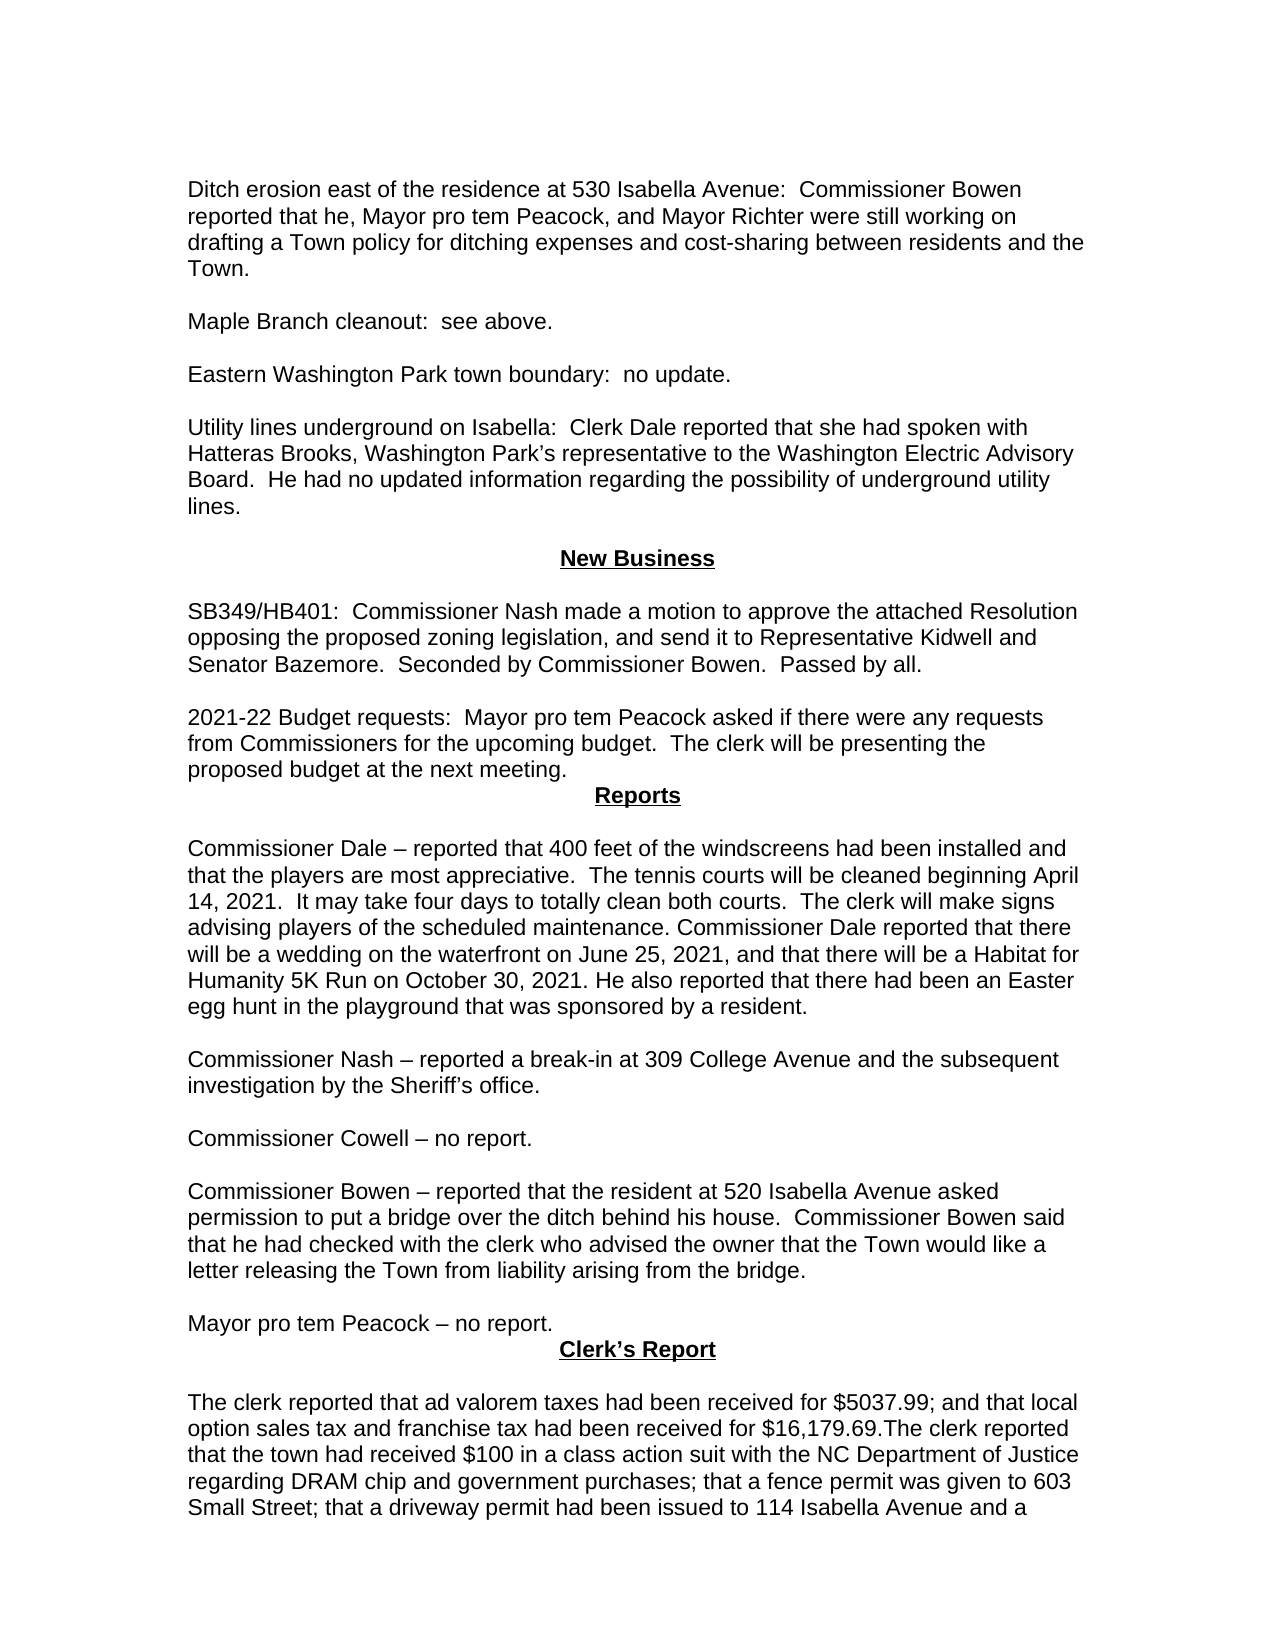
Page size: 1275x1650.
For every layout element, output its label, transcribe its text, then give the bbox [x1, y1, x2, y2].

text Commissioner Bowen – reported that the resident at 520 Isabella Avenue asked permission to put a bridge over the ditch behind his house. Commissioner Bowen said that he had checked with the clerk who advised the owner that the Town would like a letter releasing the Town from liability arising from the bridge. [187, 1178, 1087, 1283]
text Commissioner Nash – reported a break-in at 309 College Avenue and the subsequent investigation by the Sheriff’s office. [187, 1046, 1087, 1099]
text 2021-22 Budget requests: Mayor pro tem Peacock asked if there were any requests from Commissioners for the upcoming budget. The clerk will be presenting the proposed budget at the next meeting. [187, 703, 1087, 782]
text Mayor pro tem Peacock – no report. [187, 1309, 1087, 1336]
text Clerk’s Report [187, 1336, 1087, 1362]
text Reports [187, 782, 1087, 809]
text Ditch erosion east of the residence at 530 Isabella Avenue: Commissioner Bowen reported that he, Mayor pro tem Peacock, and Mayor Richter were still working on drafting a Town policy for ditching expenses and cost-sharing between residents and the Town. [187, 176, 1087, 282]
text Utility lines underground on Isabella: Clerk Dale reported that she had spoken with Hatteras Brooks, Washington Park’s representative to the Washington Electric Advisory Board. He had no updated information regarding the possibility of underground utility lines. [187, 413, 1087, 519]
text Eastern Washington Park town boundary: no update. [187, 361, 1087, 387]
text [187, 1389, 1087, 1520]
text New Business [187, 545, 1087, 572]
text Commissioner Cowell – no report. [187, 1125, 1087, 1151]
text SB349/HB401: Commissioner Nash made a motion to approve the attached Resolution opposing the proposed zoning legislation, and send it to Representative Kidwell and Senator Bazemore. Seconded by Commissioner Bowen. Passed by all. [187, 598, 1087, 677]
text Maple Branch cleanout: see above. [187, 308, 1087, 334]
text Commissioner Dale – reported that 400 feet of the windscreens had been installed and that the players are most appreciative. The tennis courts will be cleaned beginning April 14, 2021. It may take four days to totally clean both courts. The clerk will make signs advising players of the scheduled maintenance. Commissioner Dale reported that there will be a wedding on the waterfront on June 25, 2021, and that there will be a Habitat for Humanity 5K Run on October 30, 2021. He also reported that there had been an Easter egg hunt in the playground that was sponsored by a resident. [187, 835, 1087, 1020]
